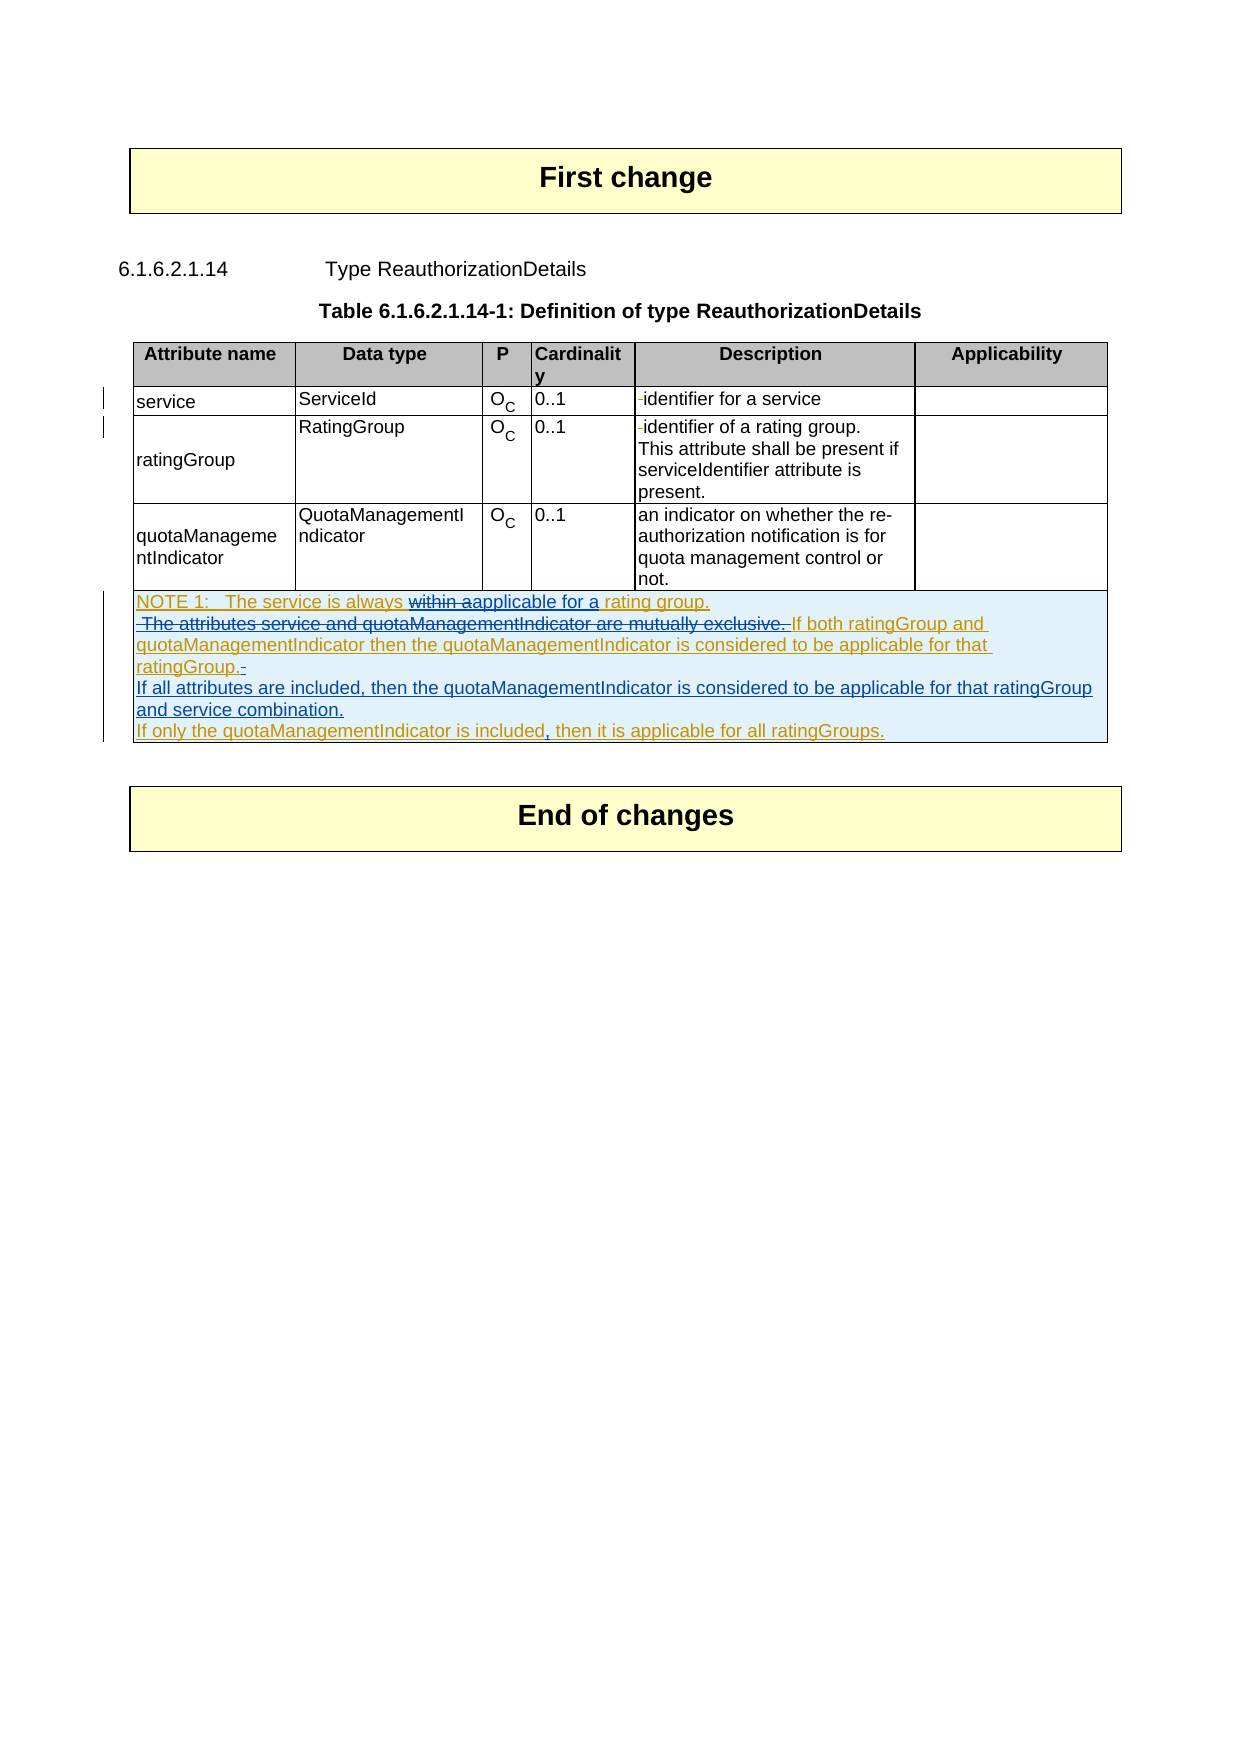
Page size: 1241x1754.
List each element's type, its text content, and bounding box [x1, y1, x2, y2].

table_cell OC [483, 504, 531, 590]
table_header P [483, 343, 531, 386]
table_cell 0..1 [532, 387, 634, 415]
table_cell ratingGroup [134, 416, 295, 502]
table_header Attribute name [134, 343, 295, 386]
table_cell an indicator on whether the re-authorization notification is for quota management control or not. [636, 504, 914, 590]
table_cell 0..1 [532, 416, 634, 502]
subtitle 6.1.6.2.1.14 Type ReauthorizationDetails [118, 257, 1122, 281]
table_cell OC [483, 416, 531, 502]
table_cell identifier for a service [636, 387, 914, 415]
table_header Cardinality [532, 343, 634, 386]
table_cell identifier of a rating group. This attribute shall be present if serviceIdentifier attribute is present. [636, 416, 914, 502]
table_header Description [636, 343, 914, 386]
table_cell RatingGroup [296, 416, 482, 502]
table_cell service [134, 387, 295, 415]
table_header Applicability [916, 343, 1107, 386]
table_cell 0..1 [532, 504, 634, 590]
table_cell [916, 387, 1107, 415]
table_cell quotaManagementIndicator [134, 504, 295, 590]
table_cell OC [483, 387, 531, 415]
table_cell [916, 416, 1107, 502]
table_cell ServiceId [296, 387, 482, 415]
table_cell [916, 504, 1107, 590]
text Table 6.1.6.2.1.14-1: Definition of type ReauthorizationDetails [118, 299, 1122, 323]
table_header End of changes [131, 787, 1121, 851]
table_cell QuotaManagementIndicator [296, 504, 482, 590]
table_header First change [131, 149, 1121, 213]
table_header Data type [296, 343, 482, 386]
